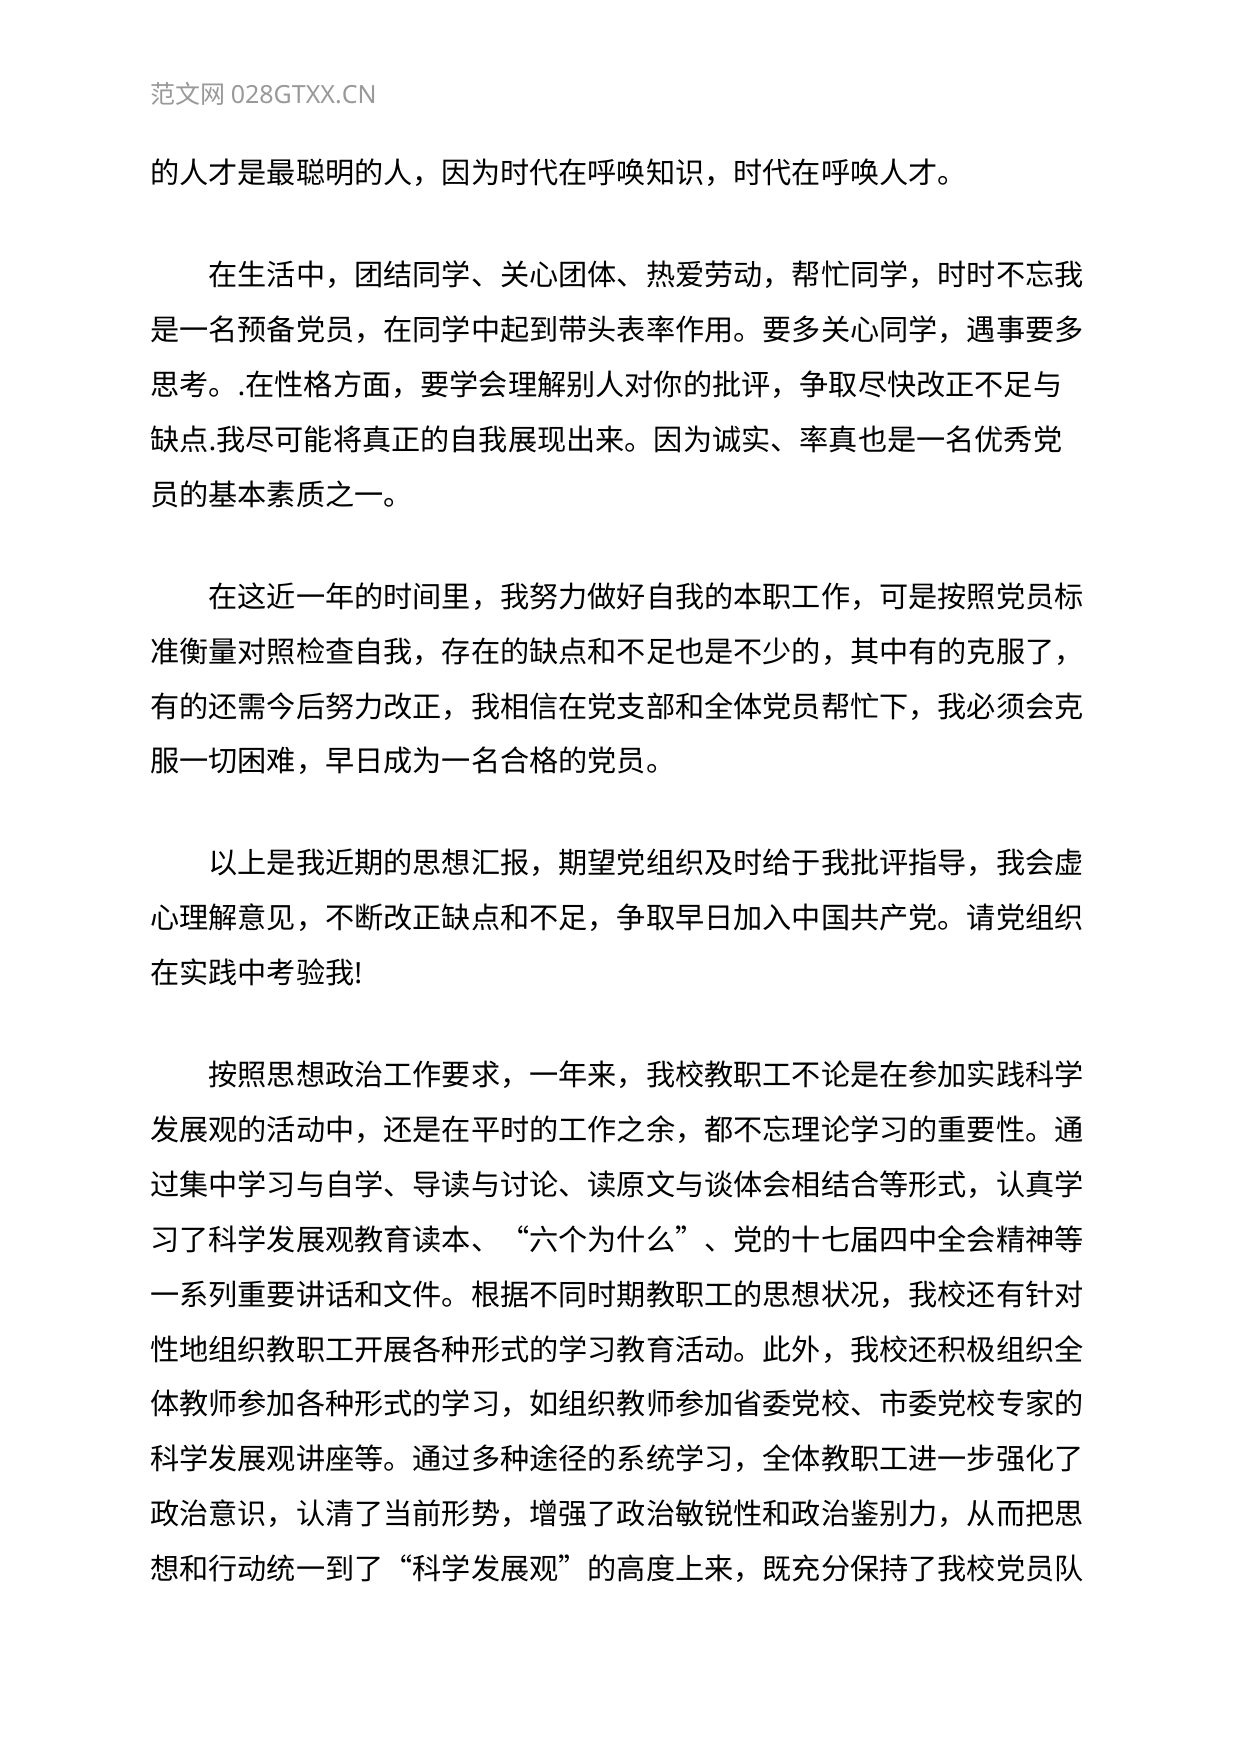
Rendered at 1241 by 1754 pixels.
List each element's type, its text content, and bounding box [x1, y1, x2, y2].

text 在这近一年的时间里，我努力做好自我的本职工作，可是按照党员标准衡量对照检查自我，存在的缺点和不足也是不少的，其中有的克服了，有的还需今后努力改正，我相信在党支部和全体党员帮忙下，我必须会克服一切困难，早日成为一名合格的党员。 [150, 573, 1090, 780]
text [150, 150, 1090, 192]
text 在生活中，团结同学、关心团体、热爱劳动，帮忙同学，时时不忘我是一名预备党员，在同学中起到带头表率作用。要多关心同学，遇事要多思考。.在性格方面，要学会理解别人对你的批评，争取尽快改正不足与缺点.我尽可能将真正的自我展现出来。因为诚实、率真也是一名优秀党员的基本素质之一。 [150, 252, 1090, 514]
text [150, 1052, 1090, 1588]
text 以上是我近期的思想汇报，期望党组织及时给于我批评指导，我会虚心理解意见，不断改正缺点和不足，争取早日加入中国共产党。请党组织在实践中考验我! [150, 840, 1090, 992]
